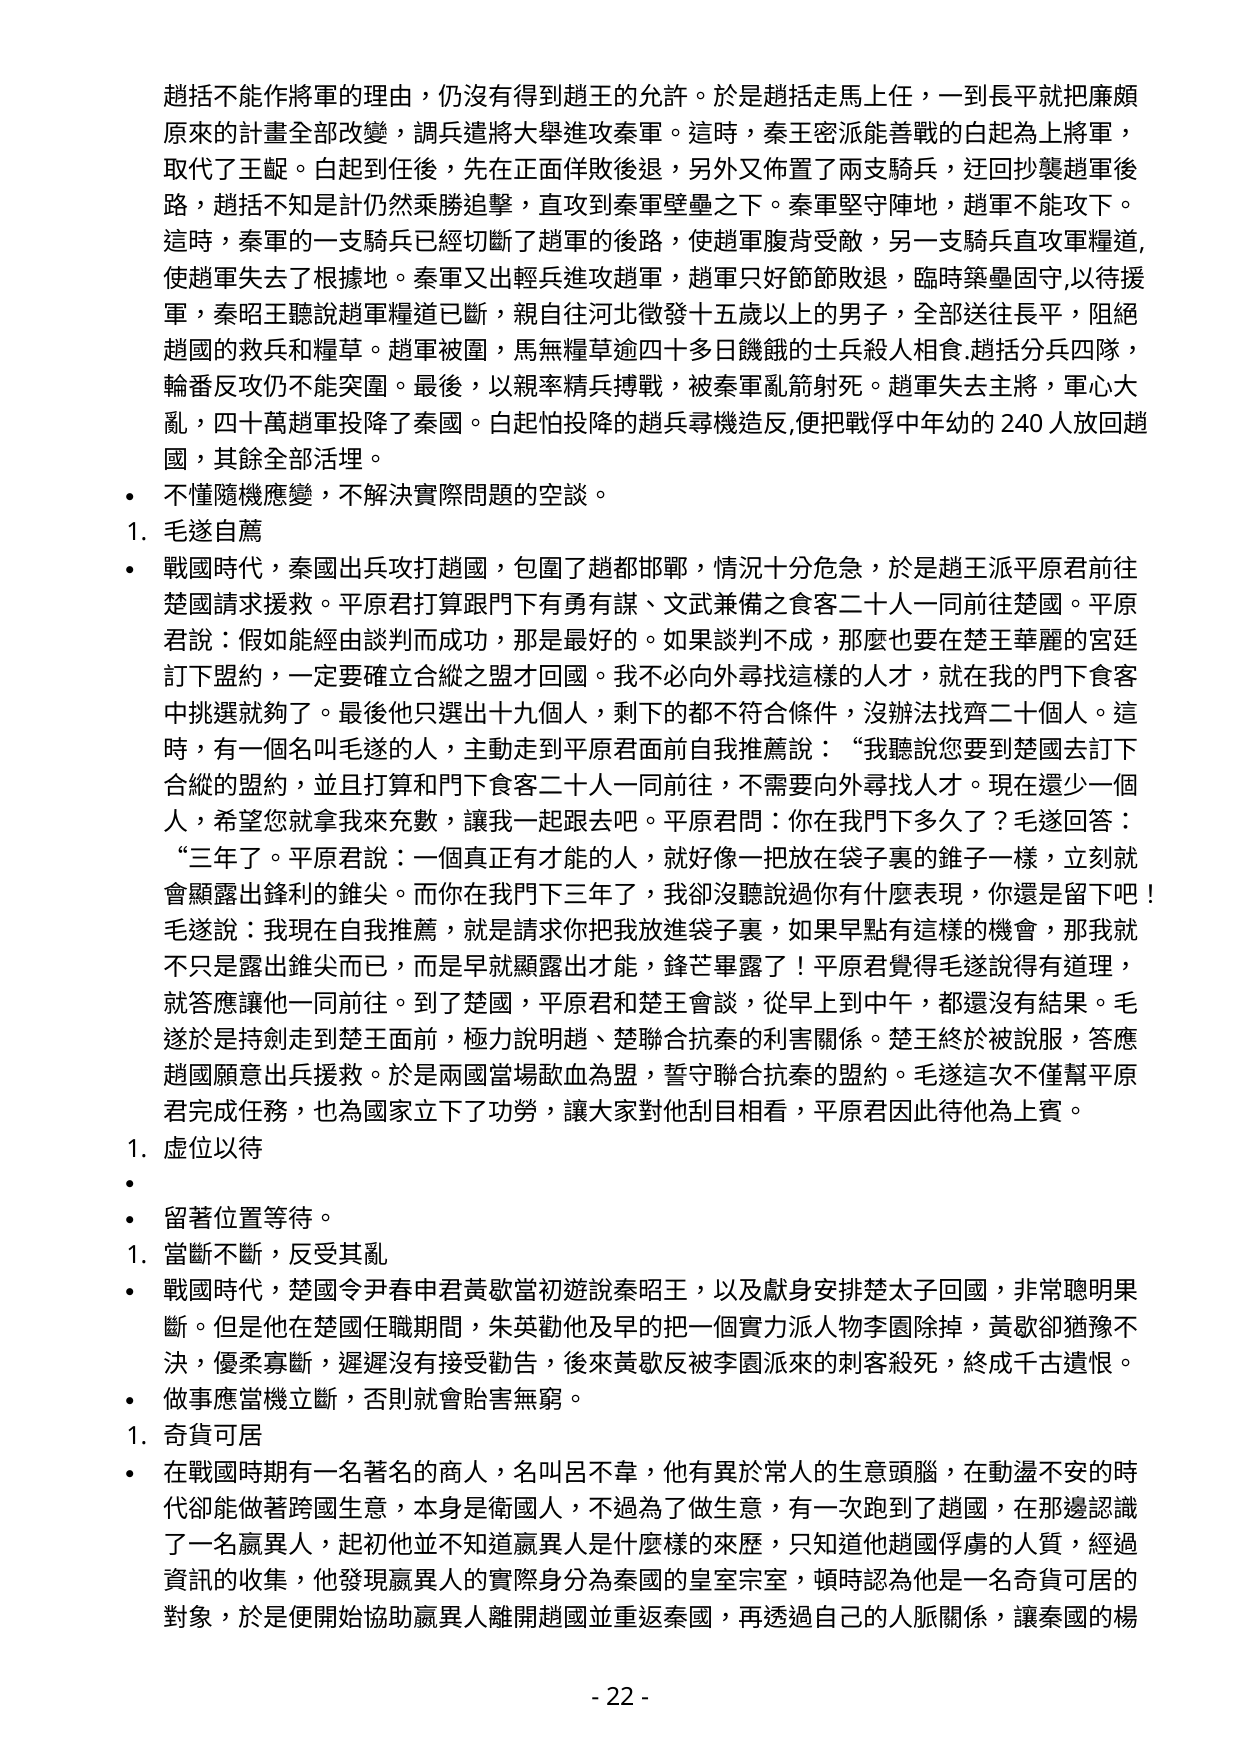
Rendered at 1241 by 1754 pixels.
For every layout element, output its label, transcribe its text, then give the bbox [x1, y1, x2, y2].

list 戰國時代，秦國出兵攻打趙國，包圍了趙都邯鄲，情況十分危急，於是趙王派平原君前往楚國請求援救。平原君打算跟門下有勇有謀、文武兼備之食客二十人一同前往楚國。平原君說：假如能經由談判而成功，那是最好的。如果談判不成，那麼也要在楚王華麗的宮廷訂下盟約，一定要確立合縱之盟才回國。我不必向外尋找這樣的人才，就在我的門下食客中挑選就夠了。最後他只選出十九個人，剩下的都不符合條件，沒辦法找齊二十個人。這時，有一個名叫毛遂的人，主動走到平原君面前自我推薦說：“我聽說您要到楚國去訂下合縱的盟約，並且打算和門下食客二十人一同前往，不需要向外尋找人才。現在還少一個人，希望您就拿我來充數，讓我一起跟去吧。平原君問：你在我門下多久了？毛遂回答：“三年了。平原君說：一個真正有才能的人，就好像一把放在袋子裏的錐子一樣，立刻就會顯露出鋒利的錐尖。而你在我門下三年了，我卻沒聽說過你有什麼表現，你還是留下吧！毛遂說：我現在自我推薦，就是請求你把我放進袋子裏，如果早點有這樣的機會，那我就不只是露出錐尖而已，而是早就顯露出才能，鋒芒畢露了！平原君覺得毛遂說得有道理，就答應讓他一同前往。到了楚國，平原君和楚王會談，從早上到中午，都還沒有結果。毛遂於是持劍走到楚王面前，極力說明趙、楚聯合抗秦的利害關係。楚王終於被說服，答應趙國願意出兵援救。於是兩國當場歃血為盟，誓守聯合抗秦的盟約。毛遂這次不僅幫平原君完成任務，也為國家立下了功勞，讓大家對他刮目相看，平原君因此待他為上賓。 [126, 548, 1152, 1128]
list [126, 1452, 1152, 1633]
list 做事應當機立斷，否則就會貽害無窮。 [126, 1379, 1152, 1416]
list 毛遂自薦 [126, 512, 1152, 548]
list 當斷不斷，反受其亂 [126, 1234, 1152, 1271]
list 留著位置等待。 [126, 1198, 1152, 1234]
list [126, 77, 1152, 476]
list 不懂隨機應變，不解決實際問題的空談。 [126, 476, 1152, 512]
list 奇貨可居 [126, 1416, 1152, 1452]
list 虚位以待 [126, 1128, 1152, 1164]
list 戰國時代，楚國令尹春申君黃歇當初遊說秦昭王，以及獻身安排楚太子回國，非常聰明果斷。但是他在楚國任職期間，朱英勸他及早的把一個實力派人物李園除掉，黃歇卻猶豫不決，優柔寡斷，遲遲沒有接受勸告，後來黃歇反被李園派來的刺客殺死，終成千古遺恨。 [126, 1271, 1152, 1379]
